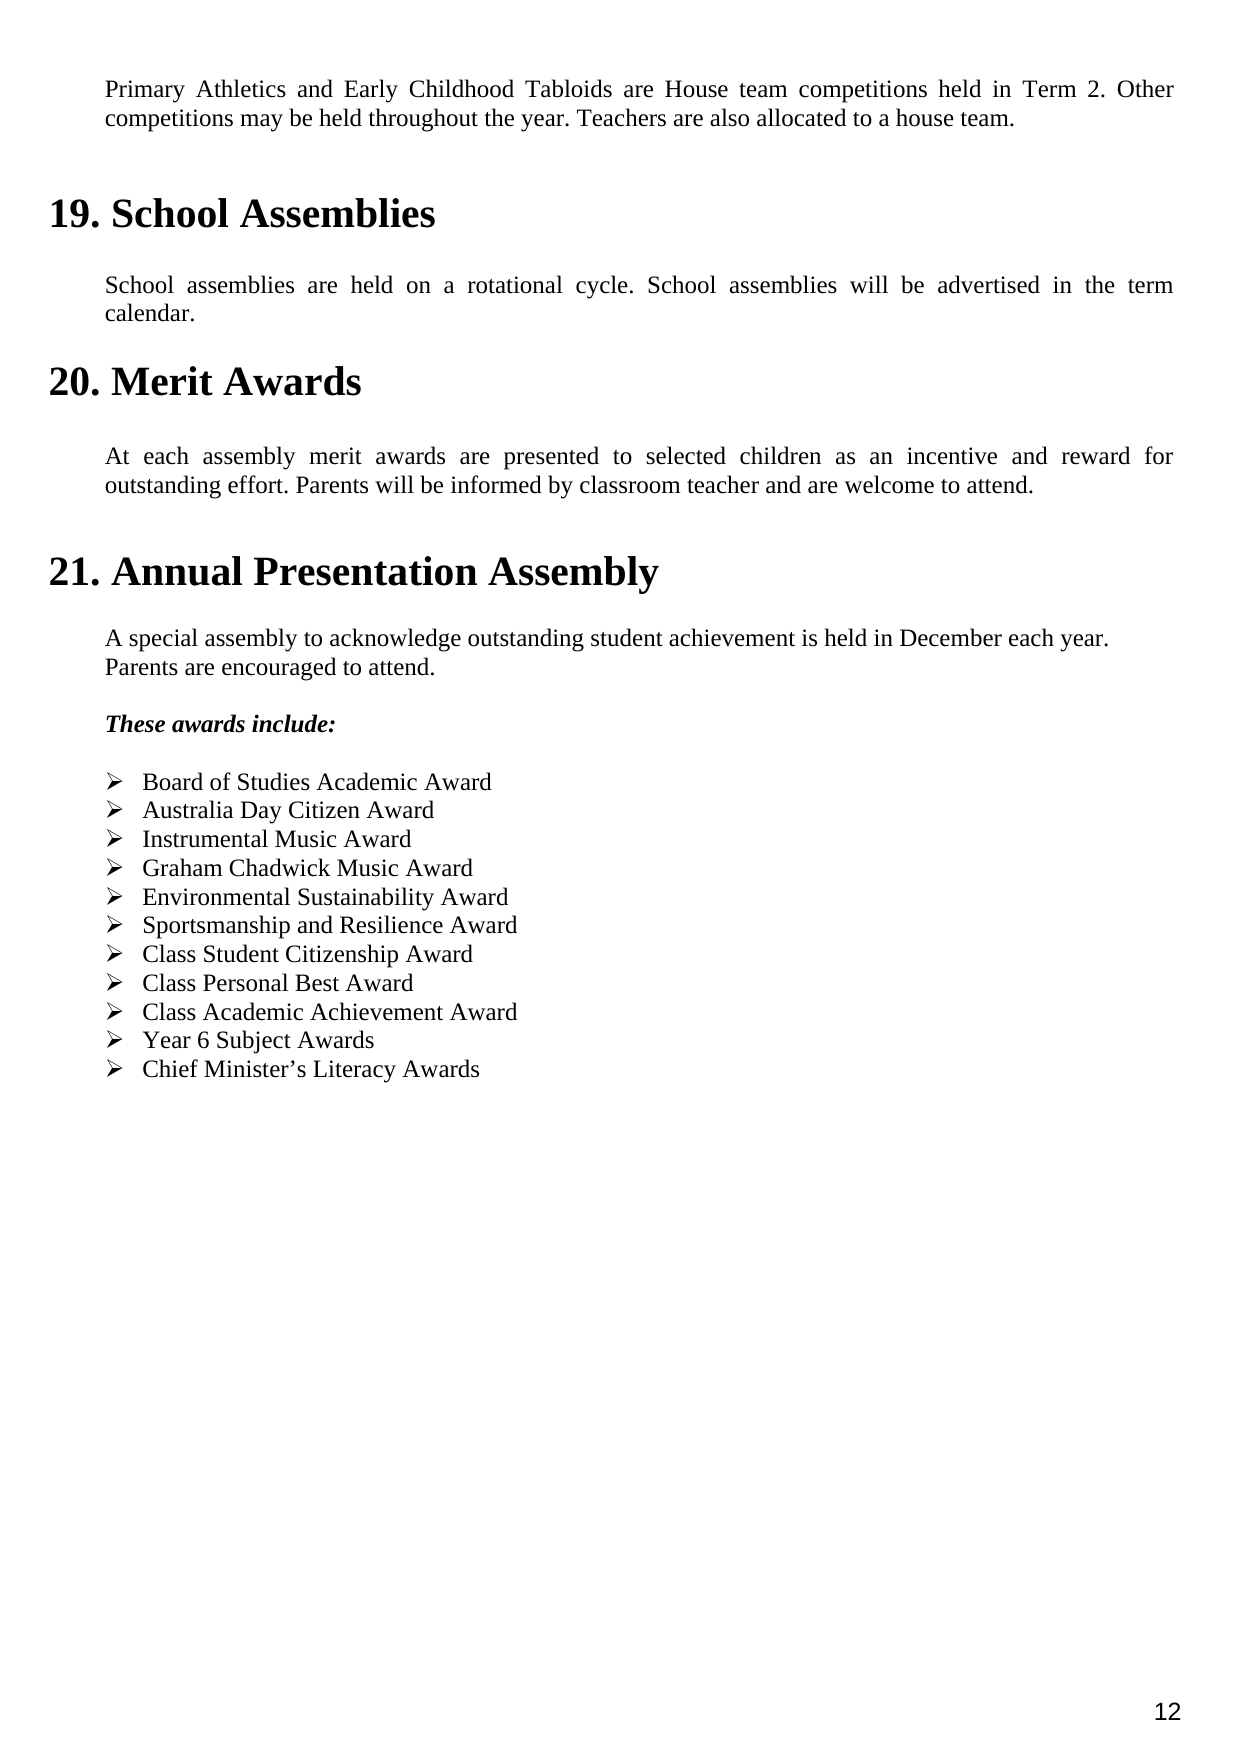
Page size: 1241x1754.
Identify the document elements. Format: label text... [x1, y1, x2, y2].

list Chief Minister’s Literacy Awards [104, 1054, 1181, 1083]
list Australia Day Citizen Award [104, 796, 1181, 824]
text School assemblies are held on a rotational cycle. School assemblies will be advertised in the term calendar. [104, 270, 1175, 327]
text 20. Merit Awards [48, 356, 1175, 404]
text 19. School Assemblies [48, 189, 1175, 237]
text These awards include: [48, 709, 1175, 738]
list Class Student Citizenship Award [104, 939, 1181, 968]
list Board of Studies Academic Award [104, 767, 1181, 796]
list Instrumental Music Award [104, 824, 1181, 853]
list Year 6 Subject Awards [104, 1026, 1181, 1054]
text A special assembly to acknowledge outstanding student achievement is held in December each year. Parents are encouraged to attend. [104, 623, 1181, 681]
text Primary Athletics and Early Childhood Tabloids are House team competitions held in Term 2. Other competitions may be held throughout the year. Teachers are also allocated to a house team. [104, 74, 1175, 131]
text 21. Annual Presentation Assembly [48, 546, 1175, 594]
list Class Academic Achievement Award [104, 997, 1181, 1026]
list Class Personal Best Award [104, 968, 1181, 997]
list Sportsmanship and Resilience Award [104, 911, 1181, 939]
list Graham Chadwick Music Award [104, 853, 1181, 882]
text At each assembly merit awards are presented to selected children as an incentive and reward for outstanding effort. Parents will be informed by classroom teacher and are welcome to attend. [104, 441, 1175, 498]
list Environmental Sustainability Award [104, 882, 1181, 911]
